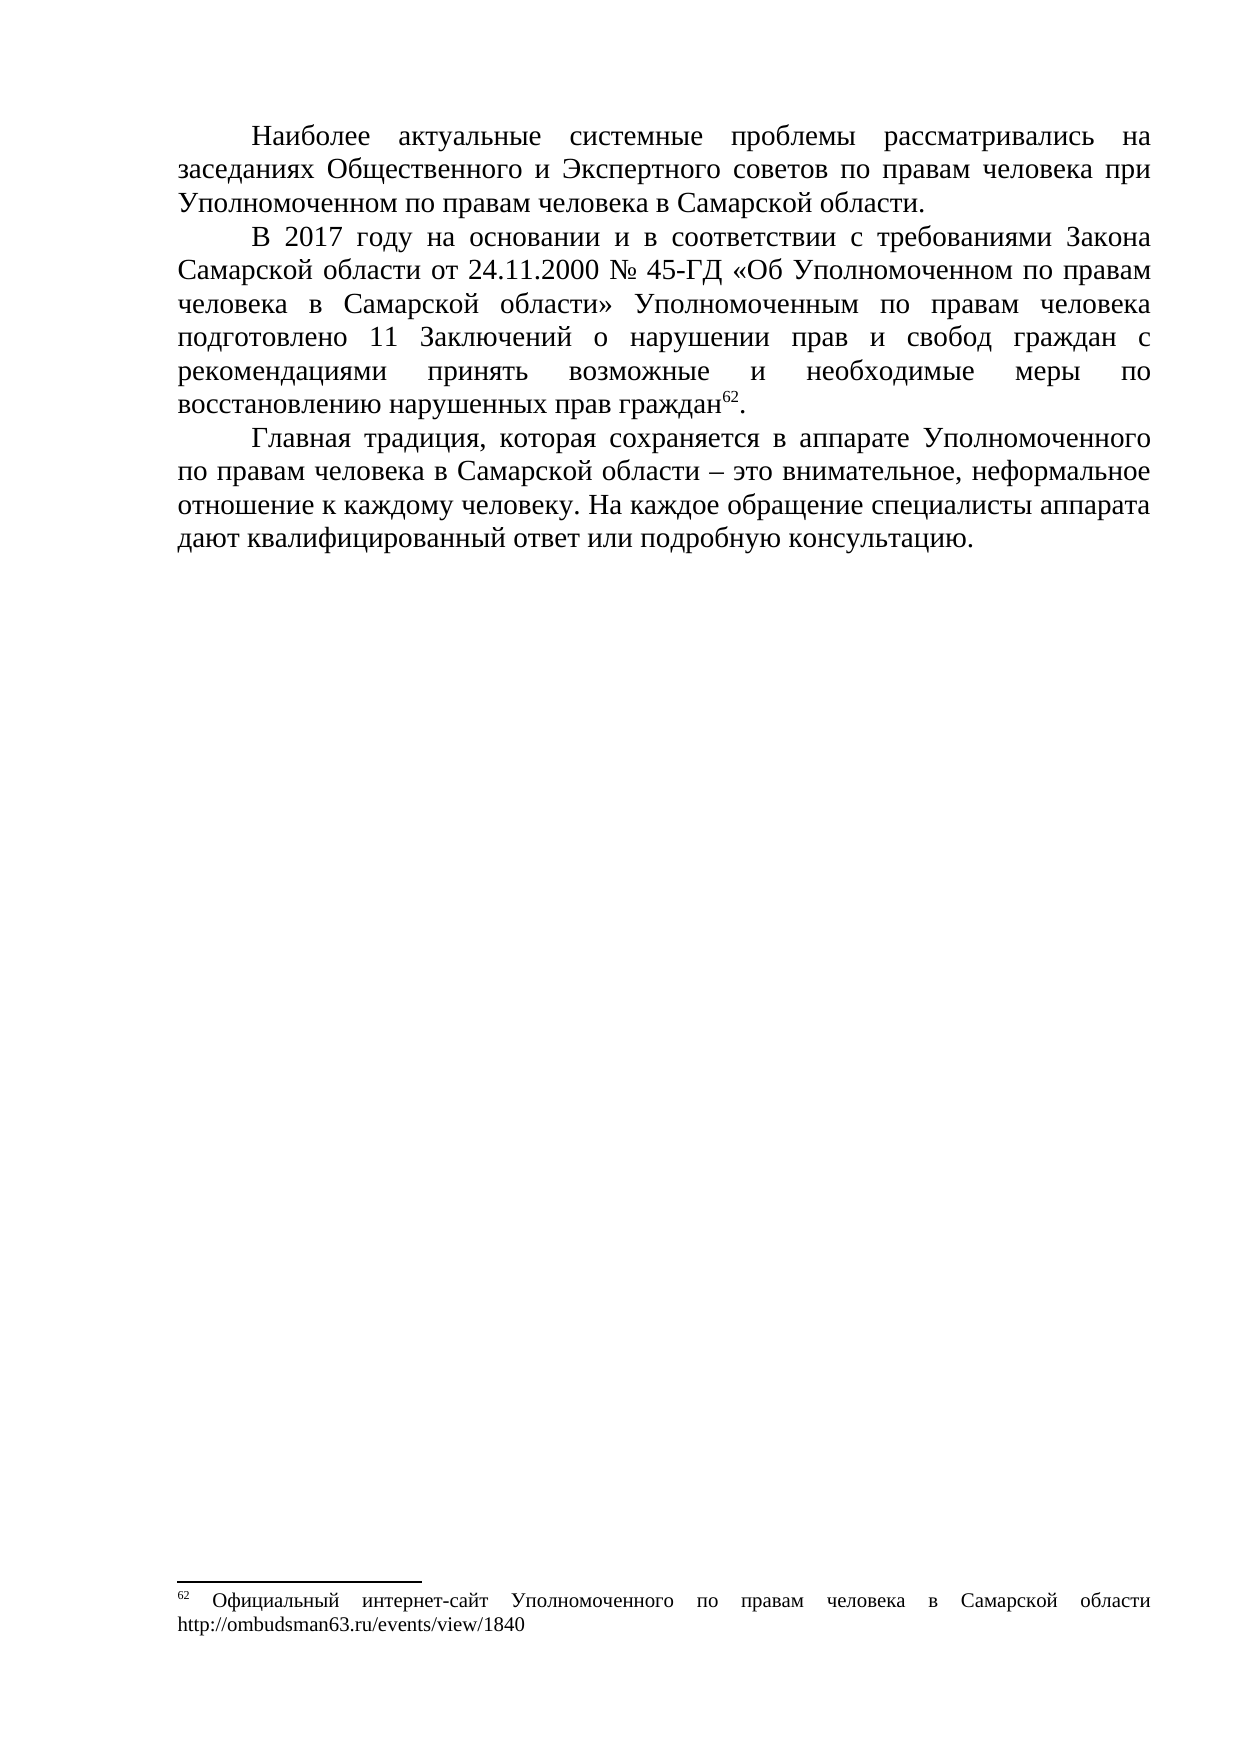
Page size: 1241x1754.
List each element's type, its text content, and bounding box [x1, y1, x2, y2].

text Главная традиция, которая сохраняется в аппарате Уполномоченного по правам человека в Самарской области – это внимательное, неформальное отношение к каждому человеку. На каждое обращение специалисты аппарата дают квалифицированный ответ или подробную консультацию. [177, 420, 1152, 554]
text В 2017 году на основании и в соответствии с требованиями Закона Самарской области от 24.11.2000 № 45-ГД «Об Уполномоченном по правам человека в Самарской области» Уполномоченным по правам человека подготовлено 11 Заключений о нарушении прав и свобод граждан с рекомендациями принять возможные и необходимые меры по восстановлению нарушенных прав граждан. [177, 219, 1152, 420]
text Наиболее актуальные системные проблемы рассматривались на заседаниях Общественного и Экспертного советов по правам человека при Уполномоченном по правам человека в Самарской области. [177, 118, 1152, 219]
